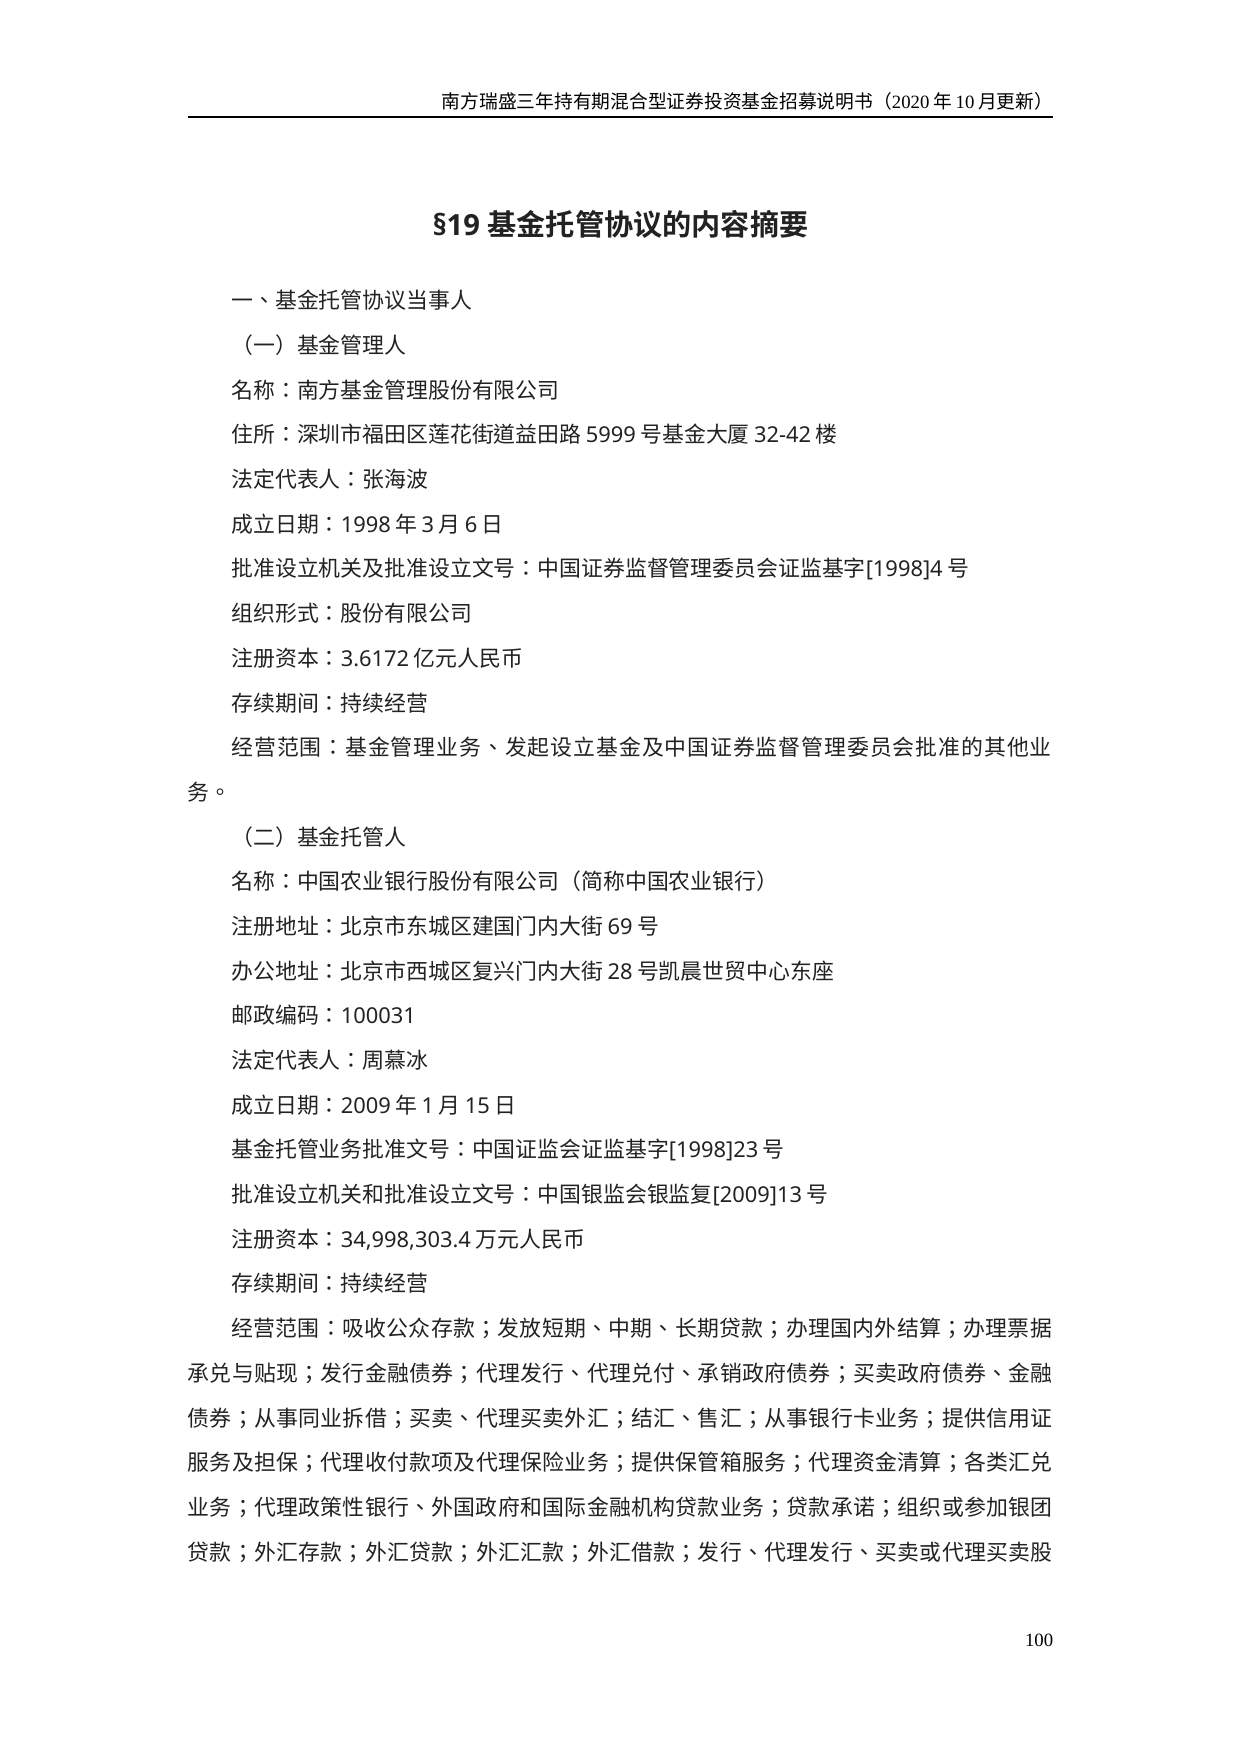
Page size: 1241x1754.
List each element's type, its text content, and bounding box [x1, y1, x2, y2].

text 成立日期：1998年3月6日 [187, 509, 1053, 538]
text 注册资本：3.6172亿元人民币 [187, 643, 1053, 673]
text 批准设立机关和批准设立文号：中国银监会银监复[2009]13号 [187, 1179, 1053, 1209]
text 批准设立机关及批准设立文号：中国证券监督管理委员会证监基字[1998]4号 [187, 553, 1053, 583]
text 组织形式：股份有限公司 [187, 598, 1053, 628]
text 办公地址：北京市西城区复兴门内大街28号凯晨世贸中心东座 [187, 956, 1053, 985]
text 一、基金托管协议当事人 [187, 285, 1053, 315]
text 名称：南方基金管理股份有限公司 [187, 375, 1053, 404]
text 基金托管业务批准文号：中国证监会证监基字[1998]23号 [187, 1134, 1053, 1164]
text 经营范围：基金管理业务、发起设立基金及中国证券监督管理委员会批准的其他业务。 [187, 732, 1053, 807]
text 成立日期：2009年1月15日 [187, 1090, 1053, 1119]
text （二）基金托管人 [187, 822, 1053, 851]
text 法定代表人：张海波 [187, 464, 1053, 494]
text 存续期间：持续经营 [187, 1268, 1053, 1298]
text §19 基金托管协议的内容摘要 [187, 191, 1053, 256]
text 住所：深圳市福田区莲花街道益田路5999号基金大厦32-42楼 [187, 419, 1053, 449]
text 注册地址：北京市东城区建国门内大街69号 [187, 911, 1053, 941]
text 法定代表人：周慕冰 [187, 1045, 1053, 1075]
text 名称：中国农业银行股份有限公司（简称中国农业银行） [187, 866, 1053, 896]
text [187, 1313, 1053, 1566]
text 注册资本：34,998,303.4万元人民币 [187, 1224, 1053, 1253]
text 存续期间：持续经营 [187, 687, 1053, 717]
text 邮政编码：100031 [187, 1000, 1053, 1030]
text （一）基金管理人 [187, 330, 1053, 360]
